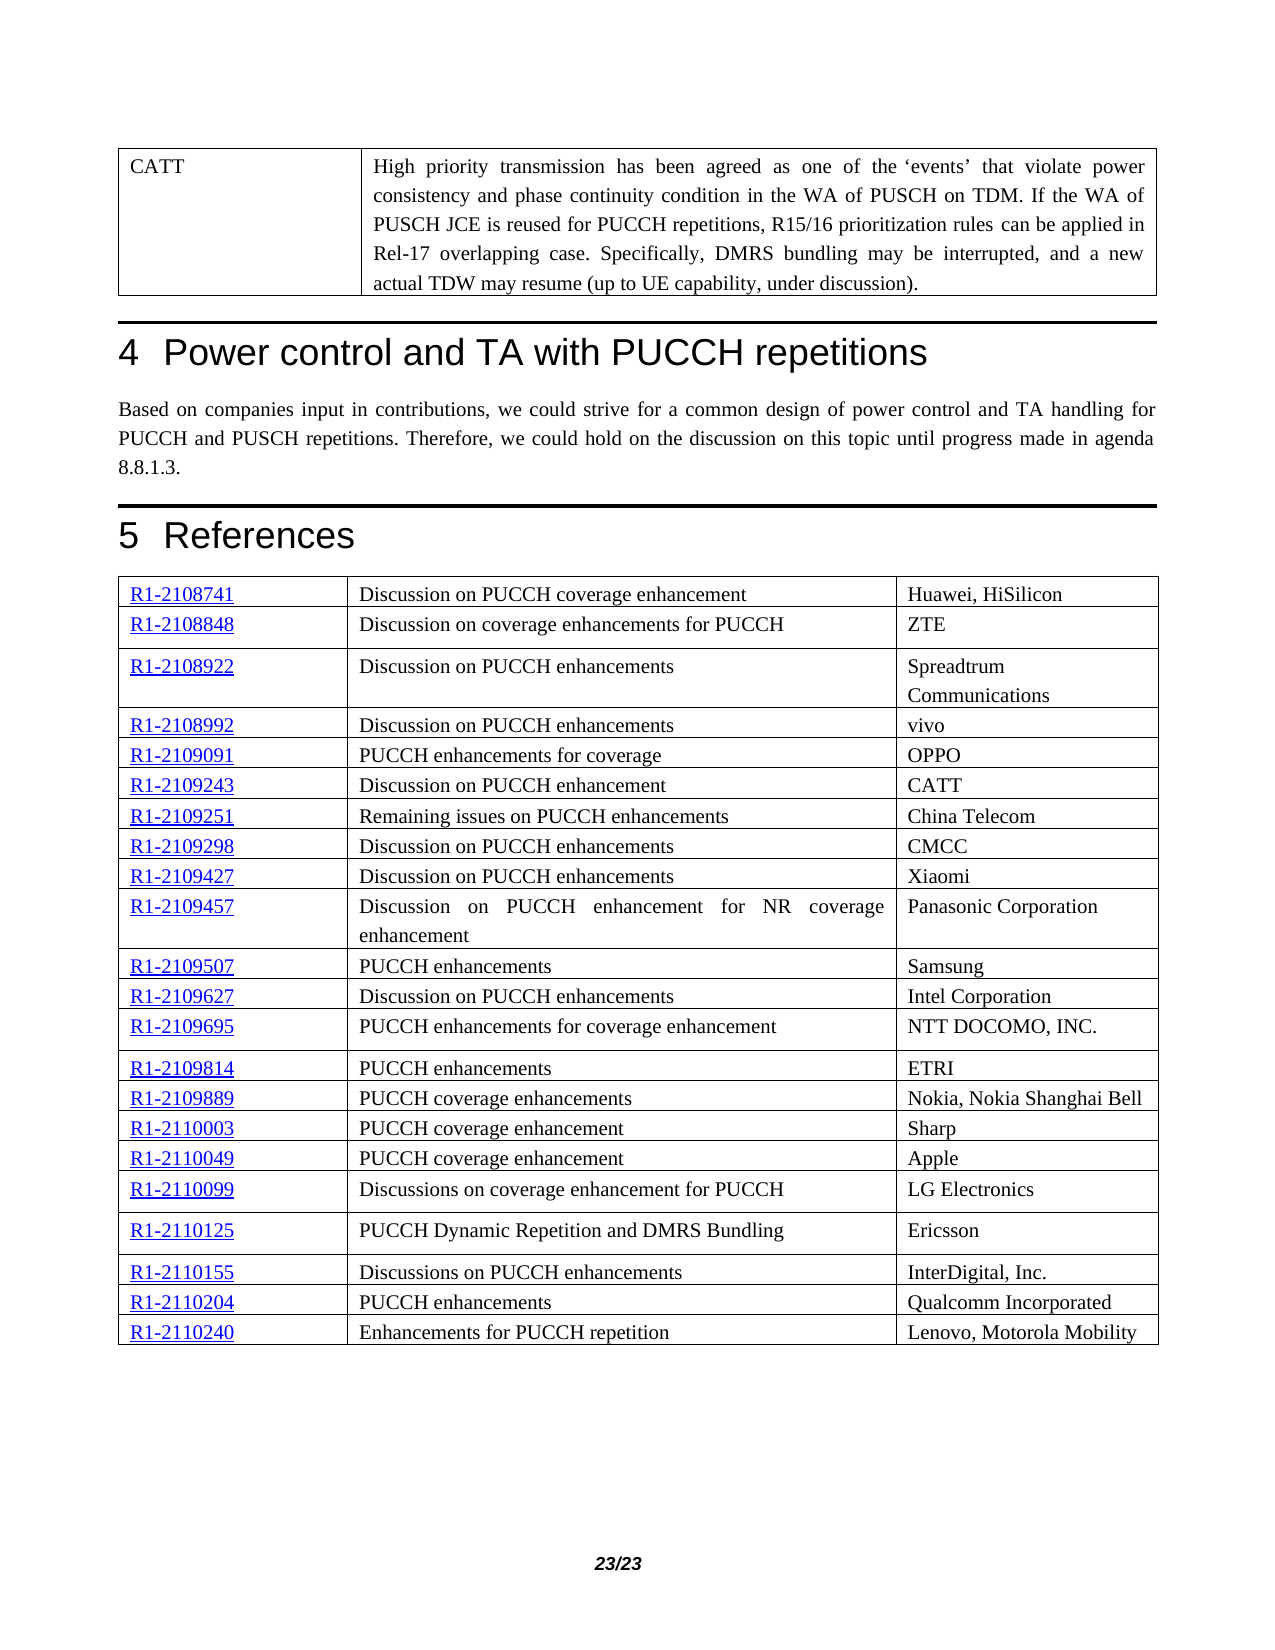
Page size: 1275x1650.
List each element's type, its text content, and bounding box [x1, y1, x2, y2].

table_cell R1-2108992 [119, 708, 347, 737]
table_cell Discussion on PUCCH enhancement for NR coverage enhancement [348, 889, 896, 947]
table_cell R1-2110155 [119, 1255, 347, 1284]
table_cell Remaining issues on PUCCH enhancements [348, 799, 896, 828]
table_cell Panasonic Corporation [897, 889, 1158, 947]
table_cell R1-2109091 [119, 738, 347, 767]
table_cell CATT [119, 149, 361, 294]
table_cell R1-2109507 [119, 949, 347, 978]
table_cell CMCC [897, 829, 1158, 858]
table_cell PUCCH coverage enhancement [348, 1141, 896, 1170]
table_cell R1-2109457 [119, 889, 347, 947]
table_cell R1-2109298 [119, 829, 347, 858]
table_cell PUCCH coverage enhancement [348, 1111, 896, 1140]
table_cell R1-2110204 [119, 1285, 347, 1314]
table_cell Sharp [897, 1111, 1158, 1140]
table_cell Discussion on coverage enhancements for PUCCH [348, 607, 896, 647]
table_cell InterDigital, Inc. [897, 1255, 1158, 1284]
table_header Discussion on PUCCH coverage enhancement [348, 577, 896, 606]
table_cell Xiaomi [897, 859, 1158, 888]
table_cell ETRI [897, 1051, 1158, 1080]
table_cell PUCCH enhancements for coverage [348, 738, 896, 767]
table_cell R1-2109243 [119, 768, 347, 797]
table_cell Samsung [897, 949, 1158, 978]
subtitle Power control and TA with PUCCH repetitions [118, 324, 1157, 373]
table_cell Discussion on PUCCH enhancements [348, 649, 896, 707]
table_cell R1-2110049 [119, 1141, 347, 1170]
table_cell PUCCH enhancements [348, 949, 896, 978]
table_cell Nokia, Nokia Shanghai Bell [897, 1081, 1158, 1110]
subtitle References [118, 508, 1157, 557]
table_cell PUCCH Dynamic Repetition and DMRS Bundling [348, 1213, 896, 1254]
table_cell ZTE [897, 607, 1158, 647]
table_cell PUCCH enhancements [348, 1051, 896, 1080]
table_cell Spreadtrum Communications [897, 649, 1158, 707]
table_cell Discussions on PUCCH enhancements [348, 1255, 896, 1284]
text Based on companies input in contributions, we could strive for a common design of power control and TA handling for PUCCH and PUSCH repetitions. Therefore, we could hold on the discussion on this topic until progress made in agenda 8.8.1.3. [118, 392, 1157, 479]
table_cell Ericsson [897, 1213, 1158, 1254]
table_cell R1-2109251 [119, 799, 347, 828]
table_cell Discussion on PUCCH enhancements [348, 859, 896, 888]
table_cell Intel Corporation [897, 979, 1158, 1008]
table_cell Discussions on coverage enhancement for PUCCH [348, 1171, 896, 1212]
table_cell Discussion on PUCCH enhancement [348, 768, 896, 797]
table_cell R1-2109627 [119, 979, 347, 1008]
table_cell NTT DOCOMO, INC. [897, 1009, 1158, 1049]
table_cell PUCCH enhancements for coverage enhancement [348, 1009, 896, 1049]
table_cell R1-2110240 [119, 1315, 347, 1344]
table_cell High priority transmission has been agreed as one of the ‘events’ that violate power consistency and phase continuity condition in the WA of PUSCH on TDM. If the WA of PUSCH JCE is reused for PUCCH repetitions, R15/16 prioritization rules can be applied in Rel-17 overlapping case. Specifically, DMRS bundling may be interrupted, and a new actual TDW may resume (up to UE capability, under discussion). [362, 149, 1156, 294]
table_cell R1-2110003 [119, 1111, 347, 1140]
table_cell R1-2109814 [119, 1051, 347, 1080]
table_cell Discussion on PUCCH enhancements [348, 979, 896, 1008]
table_cell Apple [897, 1141, 1158, 1170]
table_cell R1-2108922 [119, 649, 347, 707]
table_cell CATT [897, 768, 1158, 797]
table_cell PUCCH enhancements [348, 1285, 896, 1314]
table_cell vivo [897, 708, 1158, 737]
table_cell R1-2109695 [119, 1009, 347, 1049]
table_cell R1-2109889 [119, 1081, 347, 1110]
table_cell Qualcomm Incorporated [897, 1285, 1158, 1314]
table_cell OPPO [897, 738, 1158, 767]
table_cell Enhancements for PUCCH repetition [348, 1315, 896, 1344]
table_cell PUCCH coverage enhancements [348, 1081, 896, 1110]
table_cell LG Electronics [897, 1171, 1158, 1212]
table_cell Discussion on PUCCH enhancements [348, 708, 896, 737]
table_cell R1-2110099 [119, 1171, 347, 1212]
table_header Huawei, HiSilicon [897, 577, 1158, 606]
table_cell Discussion on PUCCH enhancements [348, 829, 896, 858]
table_cell Lenovo, Motorola Mobility [897, 1315, 1158, 1344]
table_cell R1-2108848 [119, 607, 347, 647]
table_cell China Telecom [897, 799, 1158, 828]
table_cell R1-2110125 [119, 1213, 347, 1254]
table_cell R1-2109427 [119, 859, 347, 888]
table_header R1-2108741 [119, 577, 347, 606]
